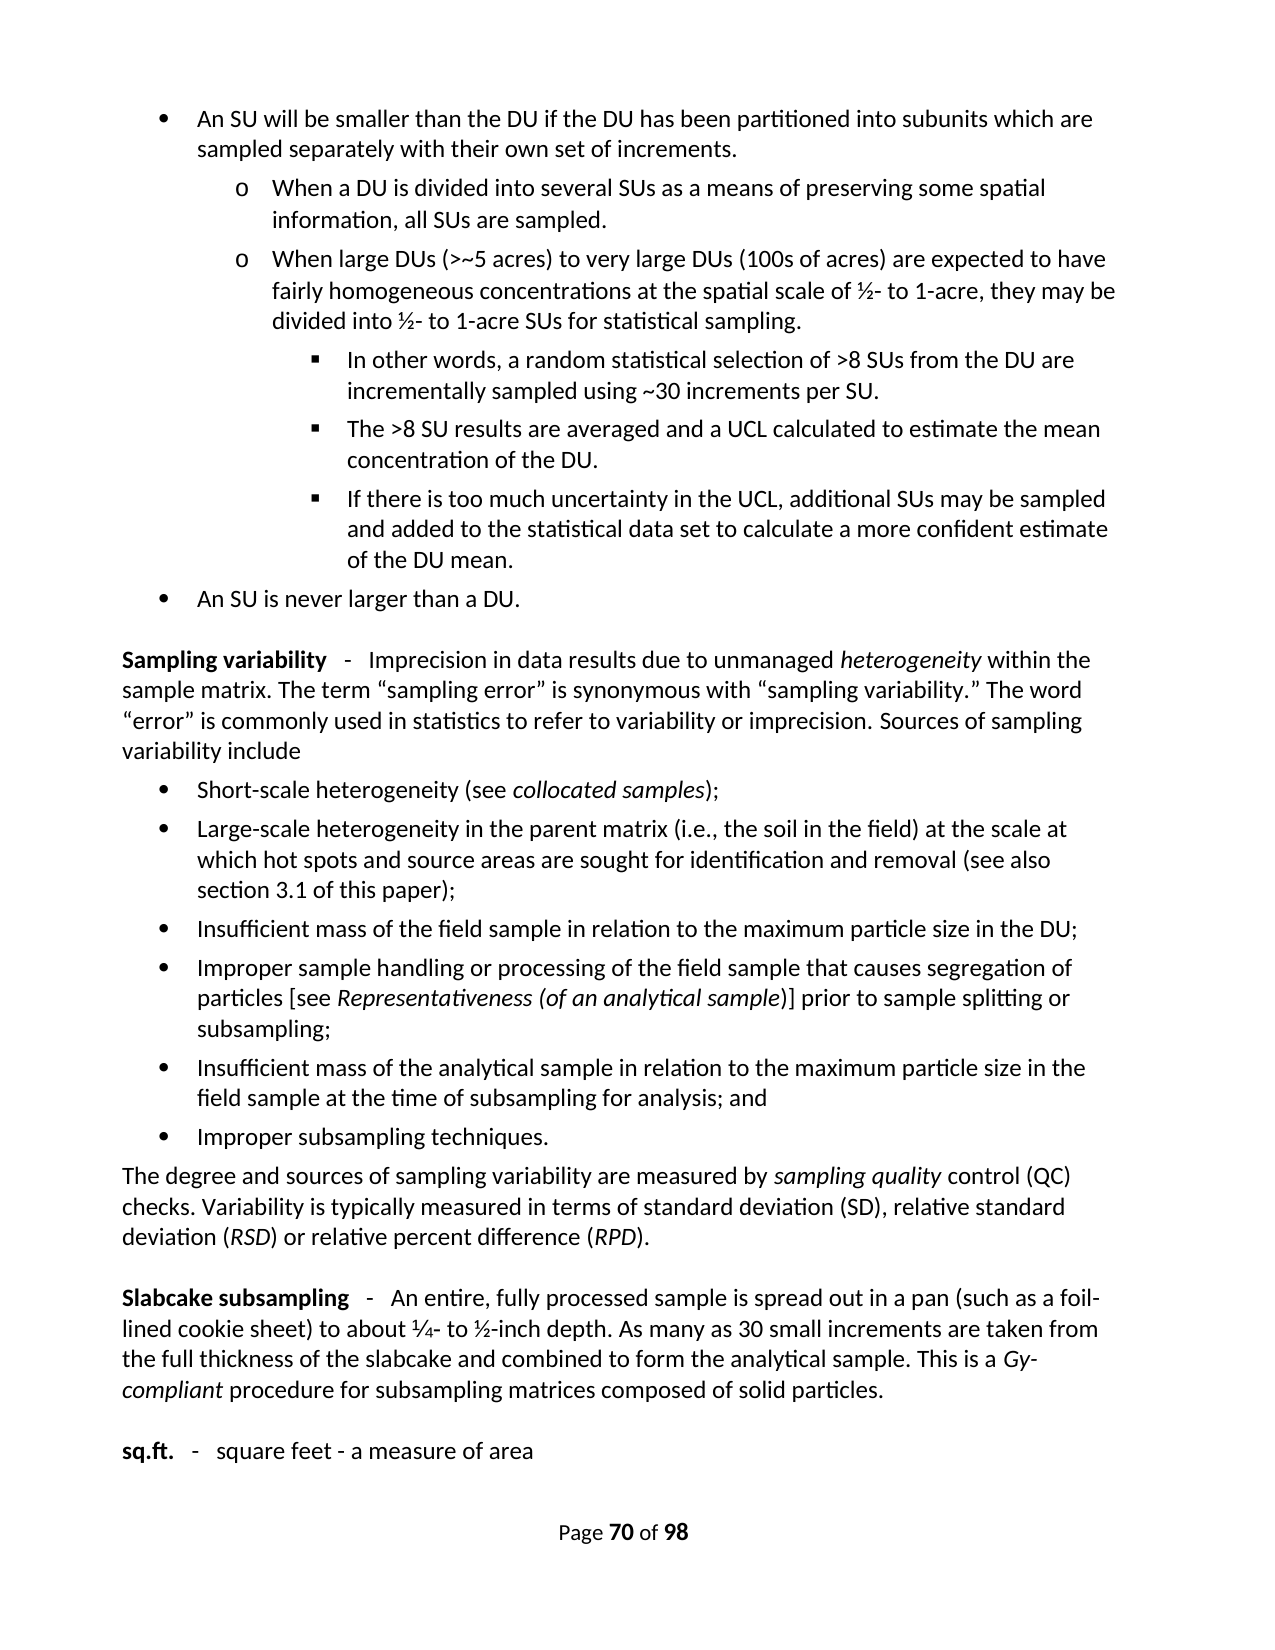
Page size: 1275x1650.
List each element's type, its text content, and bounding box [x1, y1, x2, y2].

list If there is too much uncertainty in the UCL, additional SUs may be sampled and added to the statistical data set to calculate a more confident estimate of the DU mean. [309, 483, 1125, 574]
list An SU is never larger than a DU. [159, 583, 1125, 613]
text Slabcake subsampling - An entire, fully processed sample is spread out in a pan (such as a foil-lined cookie sheet) to about ¼- to ½-inch depth. As many as 30 small increments are taken from the full thickness of the slabcake and combined to form the analytical sample. This is a Gy-compliant procedure for subsampling matrices composed of solid particles. [122, 1282, 1125, 1404]
text sq.ft. - square feet - a measure of area [122, 1435, 1125, 1465]
list Large-scale heterogeneity in the parent matrix (i.e., the soil in the field) at the scale at which hot spots and source areas are sought for identification and removal (see also section 3.1 of this paper); [159, 813, 1125, 905]
list In other words, a random statistical selection of >8 SUs from the DU are incrementally sampled using ~30 increments per SU. [309, 344, 1125, 405]
list Improper sample handling or processing of the field sample that causes segregation of particles [see Representativeness (of an analytical sample)] prior to sample splitting or subsampling; [159, 952, 1125, 1043]
list When a DU is divided into several SUs as a means of preserving some spatial information, all SUs are sampled. [234, 172, 1125, 235]
list An SU will be smaller than the DU if the DU has been partitioned into subunits which are sampled separately with their own set of increments. [159, 103, 1125, 164]
list Improper subsampling techniques. [159, 1121, 1125, 1152]
text Sampling variability - Imprecision in data results due to unmanaged heterogeneity within the sample matrix. The term “sampling error” is synonymous with “sampling variability.” The word “error” is commonly used in statistics to refer to variability or imprecision. Sources of sampling variability include [122, 644, 1125, 766]
list Insufficient mass of the analytical sample in relation to the maximum particle size in the field sample at the time of subsampling for analysis; and [159, 1052, 1125, 1113]
list When large DUs (>~5 acres) to very large DUs (100s of acres) are expected to have fairly homogeneous concentrations at the spatial scale of ½- to 1-acre, they may be divided into ½- to 1-acre SUs for statistical sampling. [234, 243, 1125, 336]
list Short-scale heterogeneity (see collocated samples); [159, 774, 1125, 805]
list The >8 SU results are averaged and a UCL calculated to estimate the mean concentration of the DU. [309, 414, 1125, 475]
list Insufficient mass of the field sample in relation to the maximum particle size in the DU; [159, 913, 1125, 944]
text The degree and sources of sampling variability are measured by sampling quality control (QC) checks. Variability is typically measured in terms of standard deviation (SD), relative standard deviation (RSD) or relative percent difference (RPD). [122, 1160, 1125, 1252]
